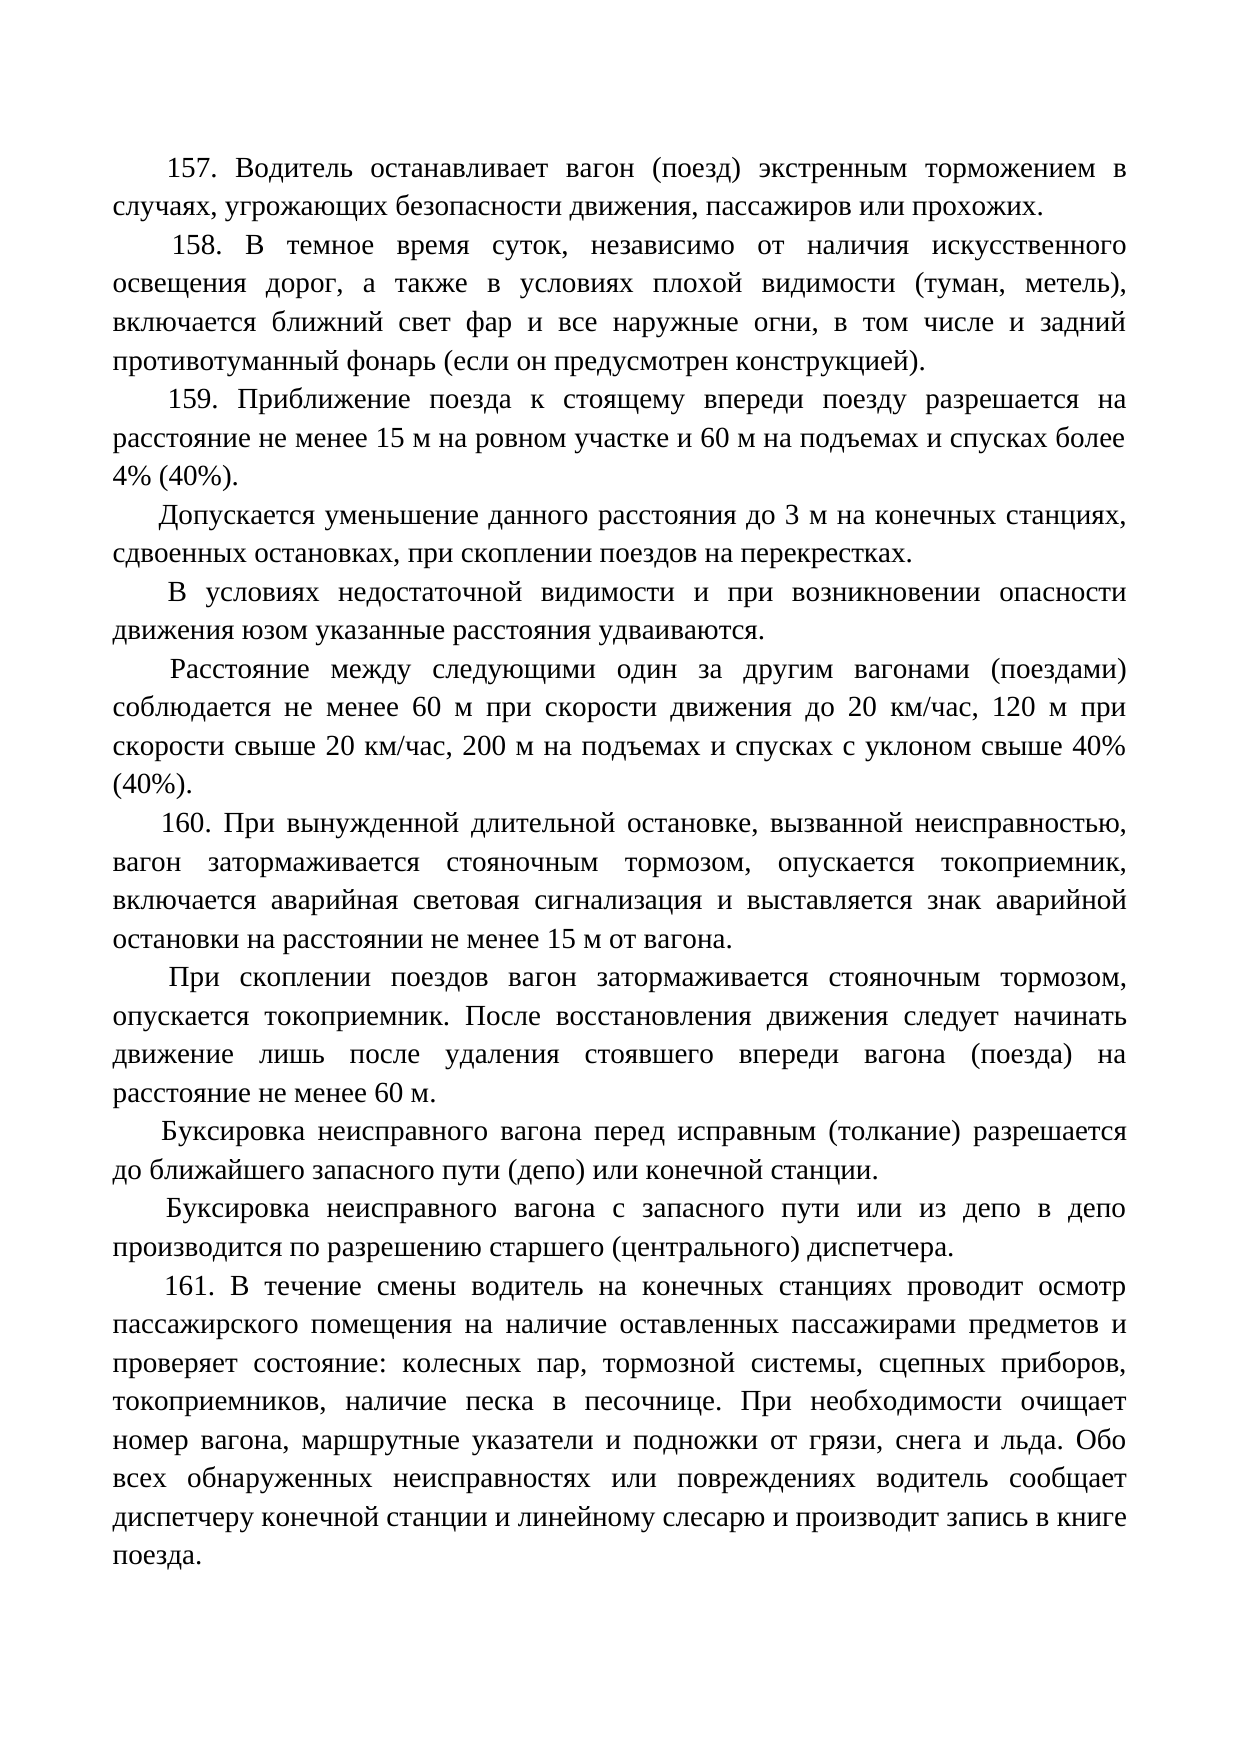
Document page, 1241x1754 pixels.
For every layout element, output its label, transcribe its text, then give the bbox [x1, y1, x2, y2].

text Буксировка неисправного вагона перед исправным (толкание) разрешается до ближайшего запасного пути (депо) или конечной станции. [112, 1113, 1128, 1186]
text 160. При вынужденной длительной остановке, вызванной неисправностью, вагон затормаживается стояночным тормозом, опускается токоприемник, включается аварийная световая сигнализация и выставляется знак аварийной остановки на расстоянии не менее 15 м от вагона. [112, 805, 1128, 954]
text Допускается уменьшение данного расстояния до 3 м на конечных станциях, сдвоенных остановках, при скоплении поездов на перекрестках. [112, 497, 1128, 569]
text 157. Водитель останавливает вагон (поезд) экстренным торможением в случаях, угрожающих безопасности движения, пассажиров или прохожих. [112, 150, 1128, 222]
text 159. Приближение поезда к стоящему впереди поезду разрешается на расстояние не менее 15 м на ровном участке и 60 м на подъемах и спусках более 4% (40%). [112, 381, 1128, 492]
text Расстояние между следующими один за другим вагонами (поездами) соблюдается не менее 60 м при скорости движения до 20 км/час, 120 м при скорости свыше 20 км/час, 200 м на подъемах и спусках с уклоном свыше 40% (40%). [112, 651, 1128, 800]
text Буксировка неисправного вагона с запасного пути или из депо в депо производится по разрешению старшего (центрального) диспетчера. [112, 1191, 1128, 1263]
text В условиях недостаточной видимости и при возникновении опасности движения юзом указанные расстояния удваиваются. [112, 574, 1128, 646]
text При скоплении поездов вагон затормаживается стояночным тормозом, опускается токоприемник. После восстановления движения следует начинать движение лишь после удаления стоявшего впереди вагона (поезда) на расстояние не менее 60 м. [112, 959, 1128, 1108]
text 161. В течение смены водитель на конечных станциях проводит осмотр пассажирского помещения на наличие оставленных пассажирами предметов и проверяет состояние: колесных пар, тормозной системы, сцепных приборов, токоприемников, наличие песка в песочнице. При необходимости очищает номер вагона, маршрутные указатели и подножки от грязи, снега и льда. Обо всех обнаруженных неисправностях или повреждениях водитель сообщает диспетчеру конечной станции и линейному слесарю и производит запись в книге поезда. [112, 1268, 1128, 1571]
text 158. В темное время суток, независимо от наличия искусственного освещения дорог, а также в условиях плохой видимости (туман, метель), включается ближний свет фар и все наружные огни, в том числе и задний противотуманный фонарь (если он предусмотрен конструкцией). [112, 227, 1128, 376]
